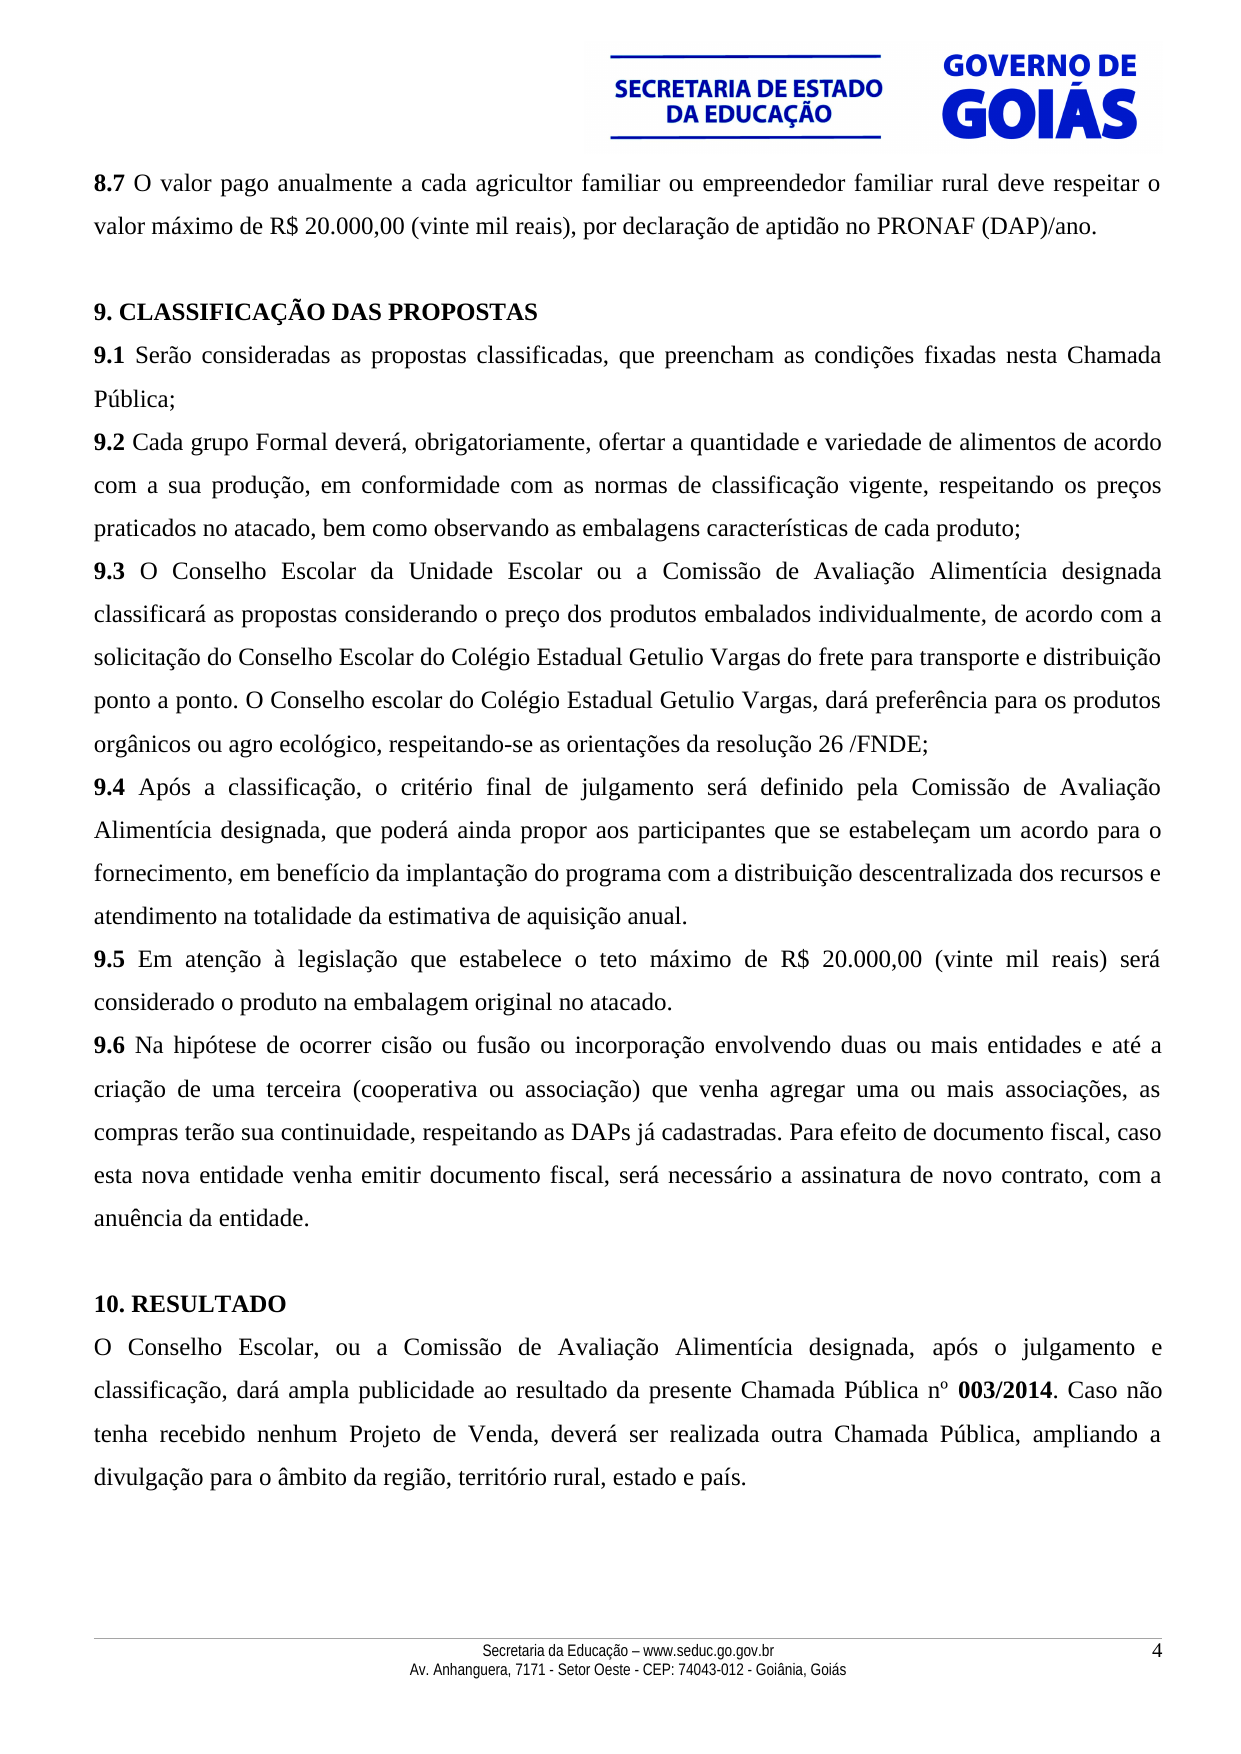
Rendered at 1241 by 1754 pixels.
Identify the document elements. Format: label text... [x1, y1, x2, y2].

text 9.3 O Conselho Escolar da Unidade Escolar ou a Comissão de Avaliação Alimentícia designada classificará as propostas considerando o preço dos produtos embalados individualmente, de acordo com a solicitação do Conselho Escolar do Colégio Estadual Getulio Vargas do frete para transporte e distribuição ponto a ponto. O Conselho escolar do Colégio Estadual Getulio Vargas, dará preferência para os produtos orgânicos ou agro ecológico, respeitando-se as orientações da resolução 26 /FNDE; [94, 556, 1162, 757]
text 9.4 Após a classificação, o critério final de julgamento será definido pela Comissão de Avaliação Alimentícia designada, que poderá ainda propor aos participantes que se estabeleçam um acordo para o fornecimento, em benefício da implantação do programa com a distribuição descentralizada dos recursos e atendimento na totalidade da estimativa de aquisição anual. [94, 772, 1162, 930]
text 8.7 O valor pago anualmente a cada agricultor familiar ou empreendedor familiar rural deve respeitar o valor máximo de R$ 20.000,00 (vinte mil reais), por declaração de aptidão no PRONAF (DAP)/ano. [94, 168, 1162, 240]
text 9.5 Em atenção à legislação que estabelece o teto máximo de R$ 20.000,00 (vinte mil reais) será considerado o produto na embalagem original no atacado. [94, 944, 1162, 1016]
text 9.2 Cada grupo Formal deverá, obrigatoriamente, ofertar a quantidade e variedade de alimentos de acordo com a sua produção, em conformidade com as normas de classificação vigente, respeitando os preços praticados no atacado, bem como observando as embalagens características de cada produto; [94, 427, 1162, 542]
text 9.6 Na hipótese de ocorrer cisão ou fusão ou incorporação envolvendo duas ou mais entidades e até a criação de uma terceira (cooperativa ou associação) que venha agregar uma ou mais associações, as compras terão sua continuidade, respeitando as DAPs já cadastradas. Para efeito de documento fiscal, caso esta nova entidade venha emitir documento fiscal, será necessário a assinatura de novo contrato, com a anuência da entidade. [94, 1031, 1162, 1232]
text 9.1 Serão consideradas as propostas classificadas, que preencham as condições fixadas nesta Chamada Pública; [94, 341, 1162, 412]
text 10. RESULTADO [94, 1289, 1162, 1318]
text O Conselho Escolar, ou a Comissão de Avaliação Alimentícia designada, após o julgamento e classificação, dará ampla publicidade ao resultado da presente Chamada Pública nº 003/2014. Caso não tenha recebido nenhum Projeto de Venda, deverá ser realizada outra Chamada Pública, ampliando a divulgação para o âmbito da região, território rural, estado e país. [94, 1332, 1162, 1491]
picture [584, 41, 1163, 154]
text 9. CLASSIFICAÇÃO DAS PROPOSTAS [94, 297, 1162, 326]
